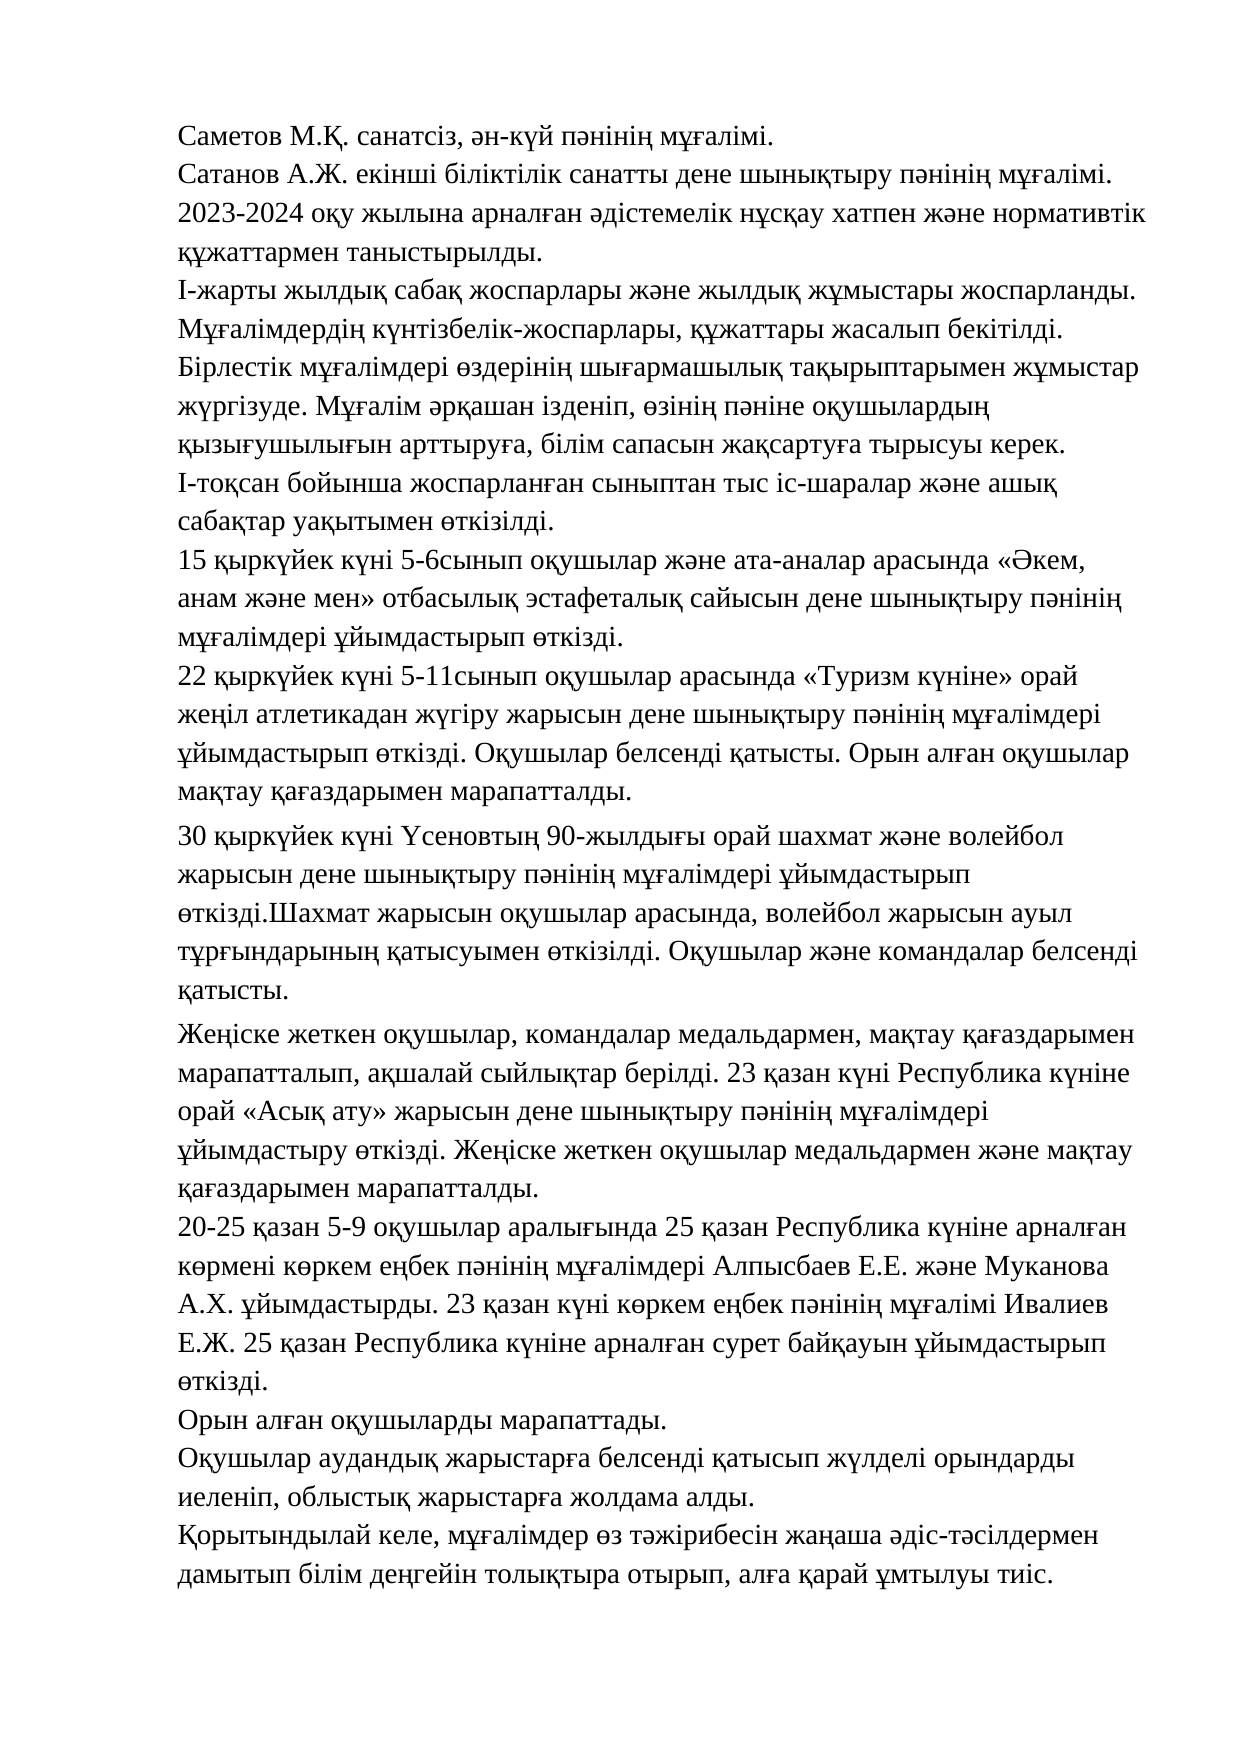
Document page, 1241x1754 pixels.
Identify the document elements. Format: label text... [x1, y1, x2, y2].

text I-жарты жылдық сабақ жоспарлары және жылдық жұмыстары жоспарланды. [177, 272, 1152, 306]
text Орын алған оқушыларды марапаттады. [177, 1402, 1152, 1435]
text Бірлестік мұғалімдері өздерінің шығармашылық тақырыптарымен жұмыстар жүргізуде. Мұғалім әрқашан ізденіп, өзінің пәніне оқушылардың қызығушылығын арттыруға, білім сапасын жақсартуға тырыcуы керек. [177, 349, 1152, 460]
text 22 қыркүйек күні 5-11сынып оқушылар арасында «Туризм күніне» орай жеңіл атлетикадан жүгіру жарысын дене шынықтыру пәнінің мұғалімдері ұйымдастырып өткізді. Оқушылар белсенді қатысты. Орын алған оқушылар мақтау қағаздарымен марапатталды. [177, 658, 1152, 807]
text Қорытындылай келе, мұғалімдер өз тәжірибесін жаңаша әдіс-тәсілдермен дамытып білім деңгейін толықтыра отырып, алға қарай ұмтылуы тиіс. [177, 1517, 1152, 1589]
text 30 қыркүйек күні Үсеновтың 90-жылдығы орай шахмат және волейбол жарысын дене шынықтыру пәнінің мұғалімдері ұйымдастырып өткізді.Шахмат жарысын оқушылар арасында, волейбол жарысын ауыл тұрғындарының қатысуымен өткізілді. Оқушылар және командалар белсенді қатысты. [177, 818, 1152, 1006]
text Жеңіске жеткен оқушылар, командалар медальдармен, мақтау қағаздарымен марапатталып, ақшалай сыйлықтар берілді. 23 қазан күні Республика күніне орай «Асық ату» жарысын дене шынықтыру пәнінің мұғалімдері ұйымдастыру өткізді. Жеңіске жеткен оқушылар медальдармен және мақтау қағаздарымен марапатталды. [177, 1016, 1152, 1204]
text Сатанов А.Ж. екінші біліктілік санатты дене шынықтыру пәнінің мұғалімі. [177, 157, 1152, 190]
text Мұғалімдердің күнтізбелік-жоспарлары, құжаттары жасалып бекітілді. [177, 311, 1152, 344]
text 20-25 қазан 5-9 оқушылар аралығында 25 қазан Республика күніне арналған көрмені көркем еңбек пәнінің мұғалімдері Алпысбаев Е.Е. және Муканова А.Х. ұйымдастырды. 23 қазан күні көркем еңбек пәнінің мұғалімі Ивалиев Е.Ж. 25 қазан Республика күніне арналған сурет байқауын ұйымдастырып өткізді. [177, 1209, 1152, 1397]
text 15 қыркүйек күні 5-6сынып оқушылар және ата-аналар арасында «Әкем, анам және мен» отбасылық эстафеталық сайысын дене шынықтыру пәнінің мұғалімдері ұйымдастырып өткізді. [177, 542, 1152, 653]
text Оқушылар аудандық жарыстарға белсенді қатысып жүлделі орындарды иеленіп, облыстық жарыстарға жолдама алды. [177, 1440, 1152, 1512]
text 2023-2024 оқу жылына арналған әдістемелік нұсқау хатпен және нормативтік құжаттармен таныстырылды. [177, 195, 1152, 267]
text Саметов М.Қ. санатсіз, ән-күй пәнінің мұғалімі. [177, 118, 1152, 152]
text I-тоқсан бойынша жоспарланған сыныптан тыс іс-шаралар және ашық сабақтар уақытымен өткізілді. [177, 465, 1152, 537]
